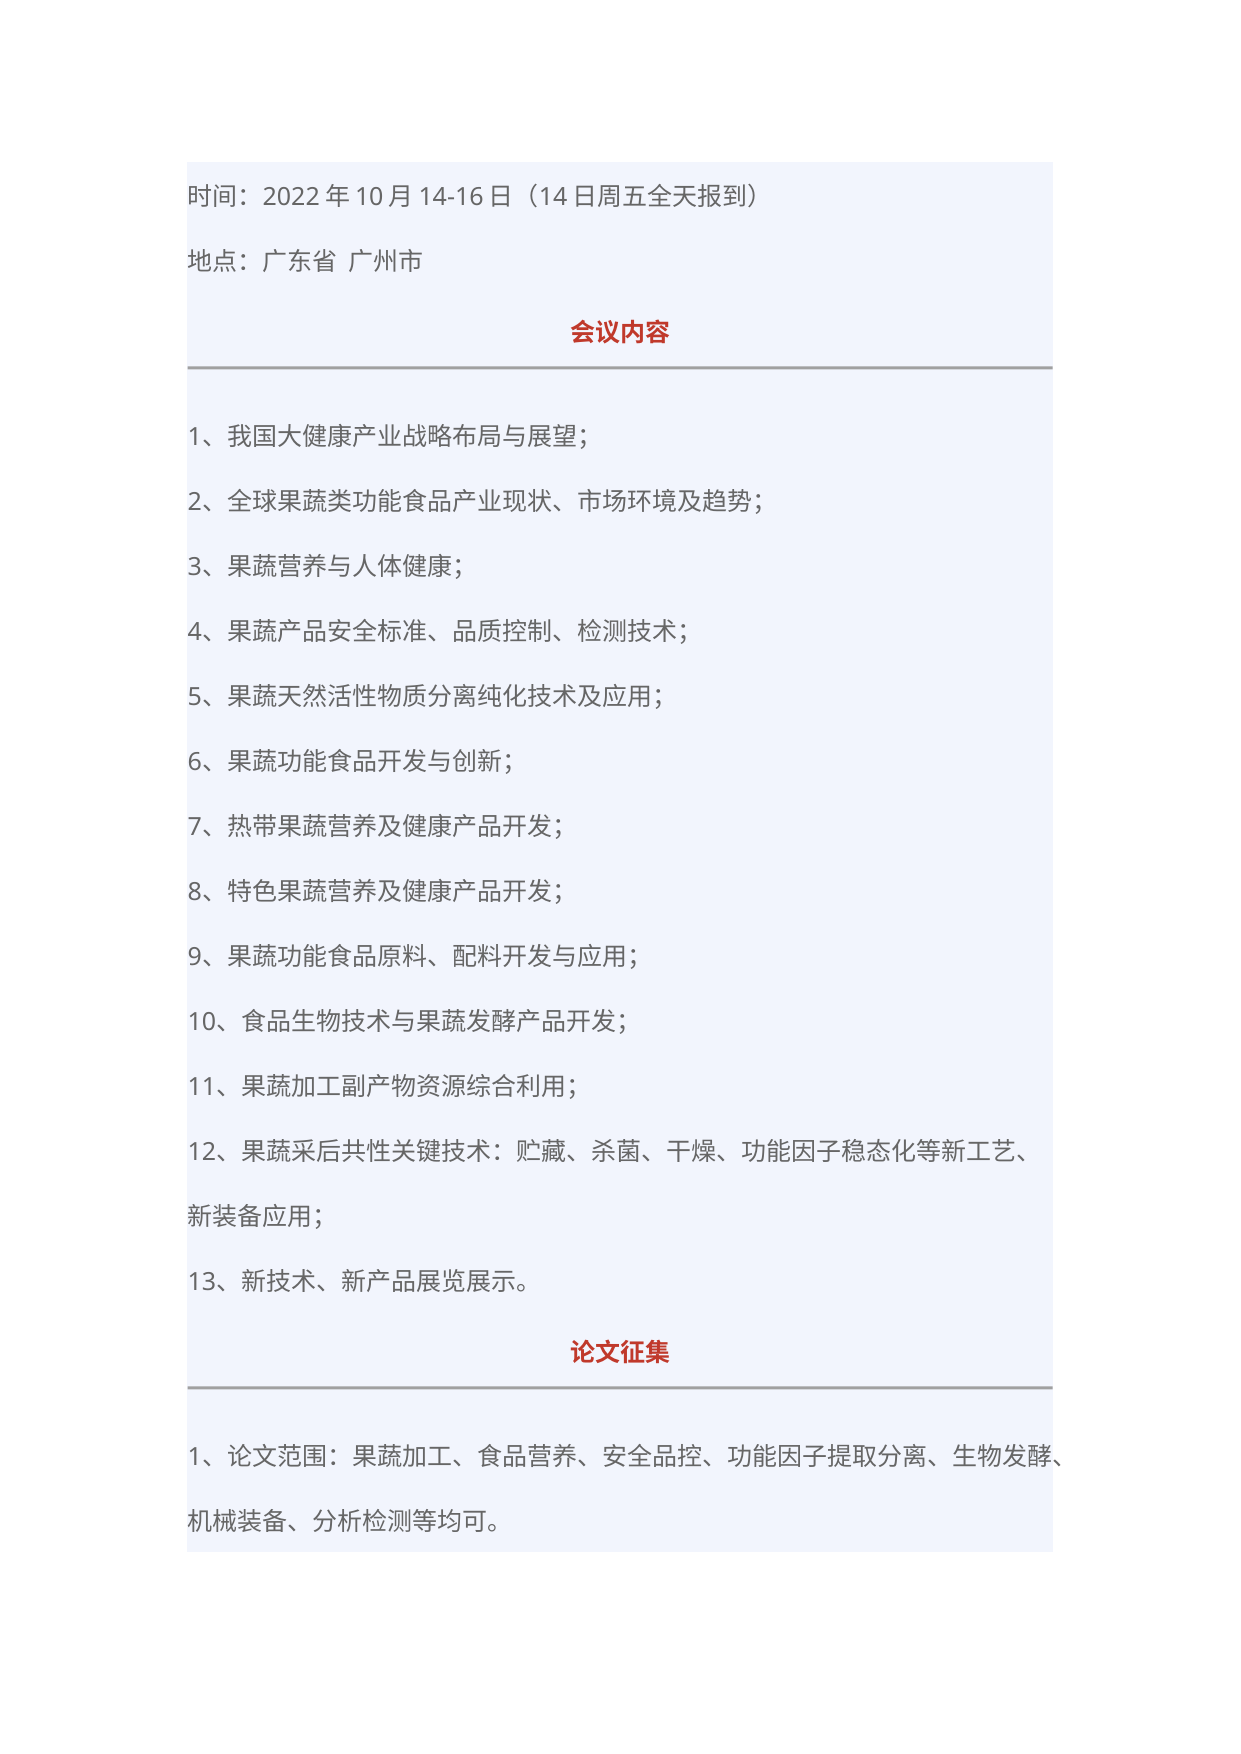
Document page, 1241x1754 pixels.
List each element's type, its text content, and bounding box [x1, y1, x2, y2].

text 会议内容 [187, 298, 1053, 363]
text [187, 1422, 1053, 1552]
text 时间：2022年10月14-16日（14日周五全天报到） 地点：广东省 广州市 [187, 162, 1053, 292]
text 论文征集 [187, 1318, 1053, 1383]
text 1、我国大健康产业战略布局与展望； 2、全球果蔬类功能食品产业现状、市场环境及趋势； 3、果蔬营养与人体健康； 4、果蔬产品安全标准、品质控制、检测技术； 5、果蔬天然活性物质分离纯化技术及应用； 6、果蔬功能食品开发与创新； 7、热带果蔬营养及健康产品开发； 8、特色果蔬营养及健康产品开发； 9、果蔬功能食品原料、配料开发与应用； 10、食品生物技术与果蔬发酵产品开发； 11、果蔬加工副产物资源综合利用； 12、果蔬采后共性关键技术：贮藏、杀菌、干燥、功能因子稳态化等新工艺、新装备应用； 13、新技术、新产品展览展示。 [187, 402, 1053, 1312]
